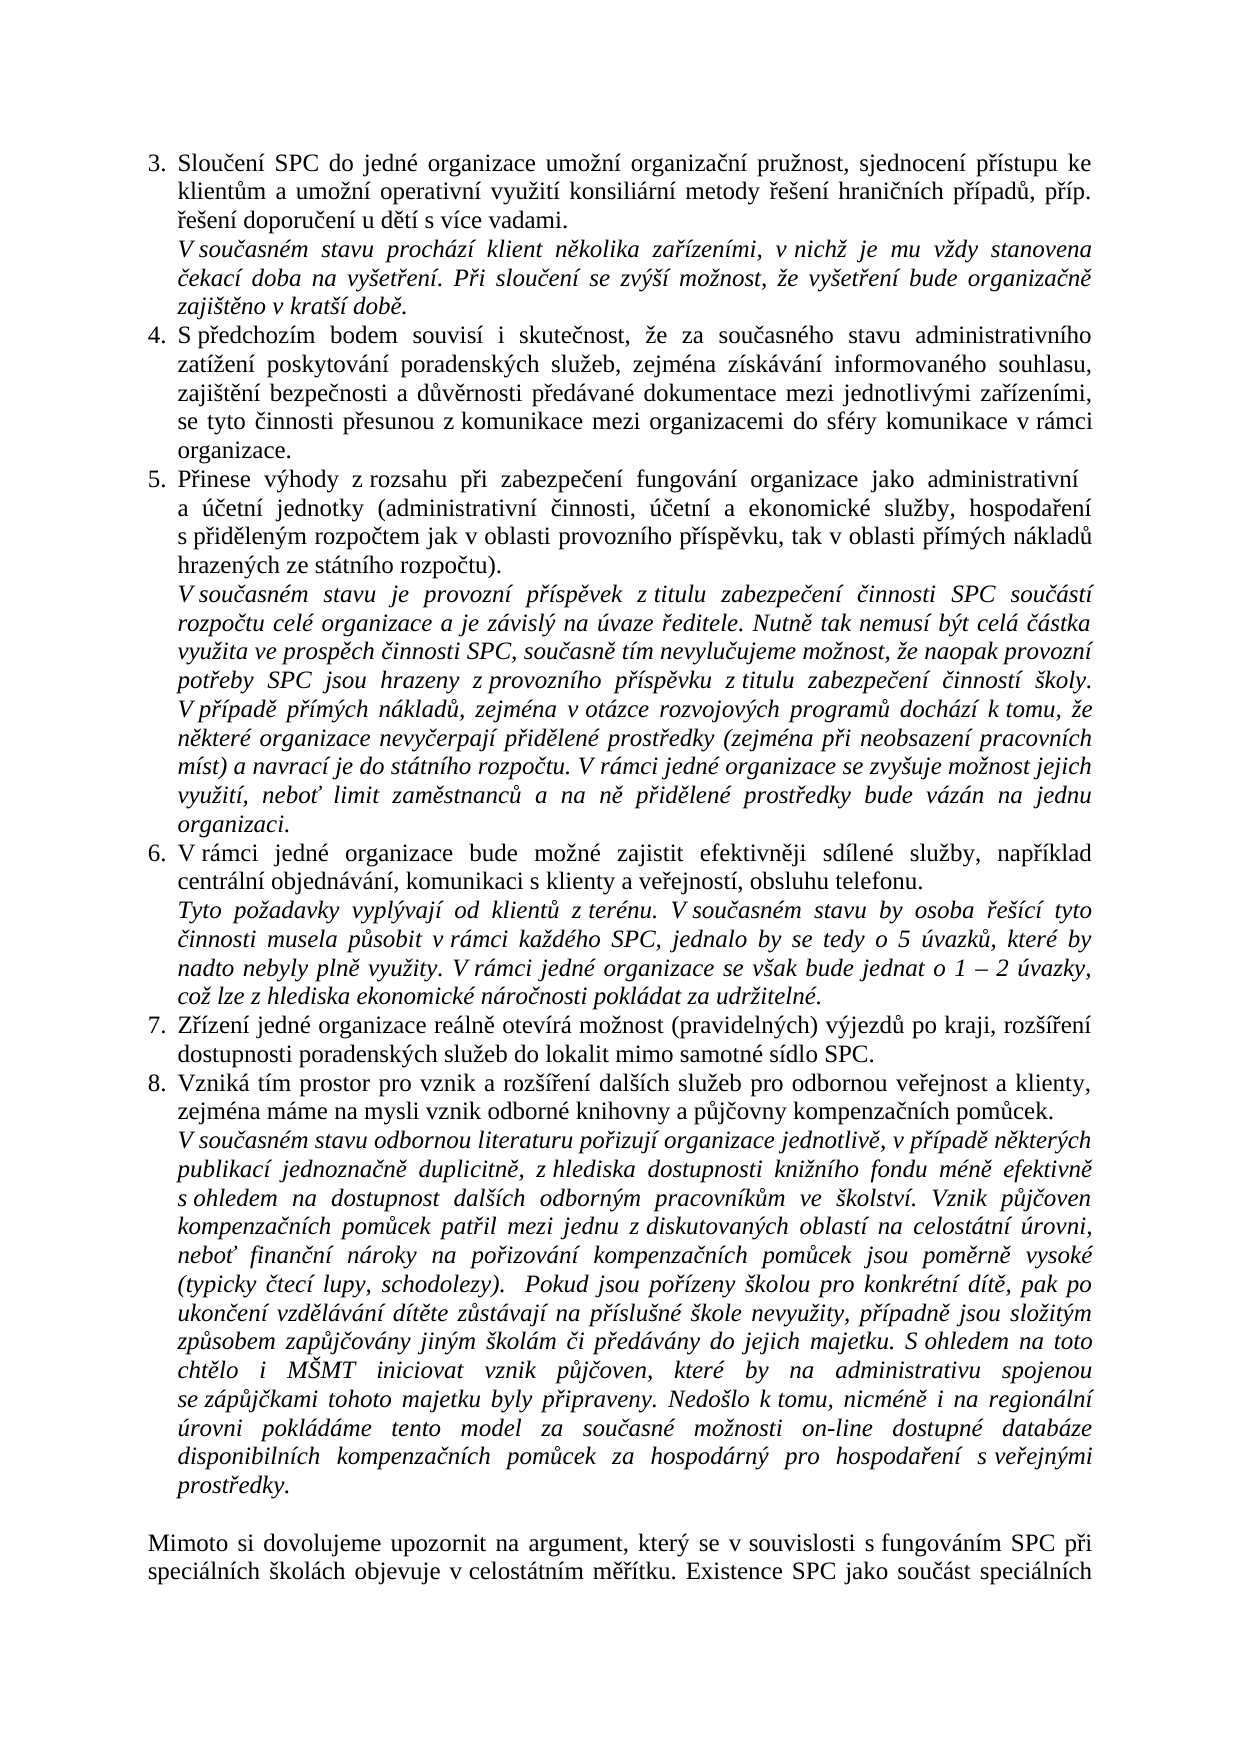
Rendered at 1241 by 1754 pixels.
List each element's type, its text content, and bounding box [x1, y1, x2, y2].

list Zřízení jedné organizace reálně otevírá možnost (pravidelných) výjezdů po kraji, rozšíření dostupnosti poradenských služeb do lokalit mimo samotné sídlo SPC. [148, 1010, 1093, 1068]
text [148, 1528, 1093, 1585]
list Sloučení SPC do jedné organizace umožní organizační pružnost, sjednocení přístupu ke klientům a umožní operativní využití konsiliární metody řešení hraničních případů, příp. řešení doporučení u dětí s více vadami. [148, 148, 1093, 234]
list V současném stavu odbornou literaturu pořizují organizace jednotlivě, v případě některých publikací jednoznačně duplicitně, z hlediska dostupnosti knižního fondu méně efektivně s ohledem na dostupnost dalších odborným pracovníkům ve školství. Vznik půjčoven kompenzačních pomůcek patřil mezi jednu z diskutovaných oblastí na celostátní úrovni, neboť finanční nároky na pořizování kompenzačních pomůcek jsou poměrně vysoké (typicky čtecí lupy, schodolezy). Pokud jsou pořízeny školou pro konkrétní dítě, pak po ukončení vzdělávání dítěte zůstávají na příslušné škole nevyužity, případně jsou složitým způsobem zapůjčovány jiným školám či předávány do jejich majetku. S ohledem na toto chtělo i MŠMT iniciovat vznik půjčoven, které by na administrativu spojenou se zápůjčkami tohoto majetku byly připraveny. Nedošlo k tomu, nicméně i na regionální úrovni pokládáme tento model za současné možnosti on-line dostupné databáze disponibilních kompenzačních pomůcek za hospodárný pro hospodaření s veřejnými prostředky. [177, 1125, 1093, 1499]
list Vzniká tím prostor pro vznik a rozšíření dalších služeb pro odbornou veřejnost a klienty, zejména máme na mysli vznik odborné knihovny a půjčovny kompenzačních pomůcek. [148, 1068, 1093, 1125]
list S předchozím bodem souvisí i skutečnost, že za současného stavu administrativního zatížení poskytování poradenských služeb, zejména získávání informovaného souhlasu, zajištění bezpečnosti a důvěrnosti předávané dokumentace mezi jednotlivými zařízeními, se tyto činnosti přesunou z komunikace mezi organizacemi do sféry komunikace v rámci organizace. [148, 320, 1093, 464]
list V současném stavu je provozní příspěvek z titulu zabezpečení činnosti SPC součástí rozpočtu celé organizace a je závislý na úvaze ředitele. Nutně tak nemusí být celá částka využita ve prospěch činnosti SPC, současně tím nevylučujeme možnost, že naopak provozní potřeby SPC jsou hrazeny z provozního příspěvku z titulu zabezpečení činností školy. V případě přímých nákladů, zejména v otázce rozvojových programů dochází k tomu, že některé organizace nevyčerpají přidělené prostředky (zejména při neobsazení pracovních míst) a navrací je do státního rozpočtu. V rámci jedné organizace se zvyšuje možnost jejich využití, neboť limit zaměstnanců a na ně přidělené prostředky bude vázán na jednu organizaci. [177, 579, 1093, 838]
list Přinese výhody z rozsahu při zabezpečení fungování organizace jako administrativní a účetní jednotky (administrativní činnosti, účetní a ekonomické služby, hospodaření s přiděleným rozpočtem jak v oblasti provozního příspěvku, tak v oblasti přímých nákladů hrazených ze státního rozpočtu). [148, 464, 1093, 579]
list V současném stavu prochází klient několika zařízeními, v nichž je mu vždy stanovena čekací doba na vyšetření. Při sloučení se zvýší možnost, že vyšetření bude organizačně zajištěno v kratší době. [177, 234, 1093, 320]
list Tyto požadavky vyplývají od klientů z terénu. V současném stavu by osoba řešící tyto činnosti musela působit v rámci každého SPC, jednalo by se tedy o 5 úvazků, které by nadto nebyly plně využity. V rámci jedné organizace se však bude jednat o 1 – 2 úvazky, což lze z hlediska ekonomické náročnosti pokládat za udržitelné. [177, 895, 1093, 1010]
list V rámci jedné organizace bude možné zajistit efektivněji sdílené služby, například centrální objednávání, komunikaci s klienty a veřejností, obsluhu telefonu. [148, 838, 1093, 895]
